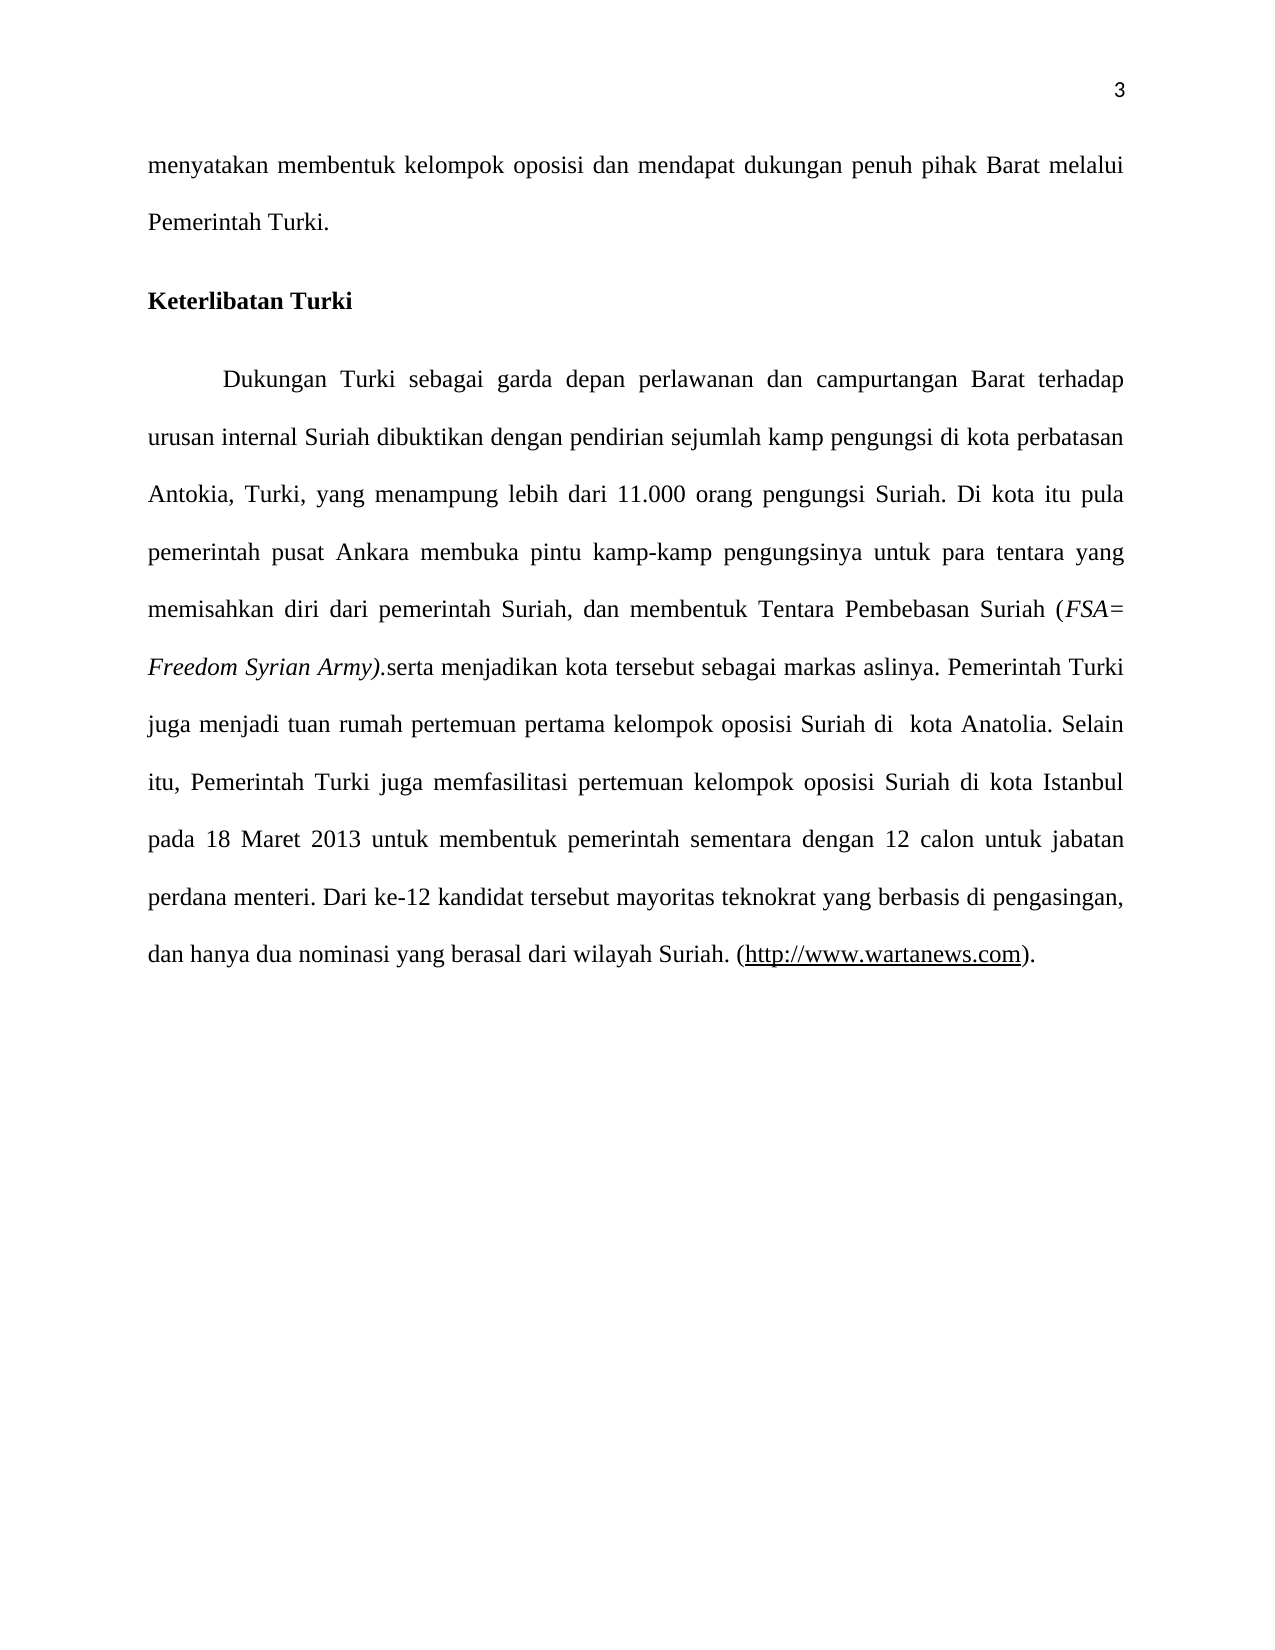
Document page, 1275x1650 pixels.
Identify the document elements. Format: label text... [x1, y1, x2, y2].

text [148, 150, 1125, 236]
text Dukungan Turki sebagai garda depan perlawanan dan campurtangan Barat terhadap urusan internal Suriah dibuktikan dengan pendirian sejumlah kamp pengungsi di kota perbatasan Antokia, Turki, yang menampung lebih dari 11.000 orang pengungsi Suriah. Di kota itu pula pemerintah pusat Ankara membuka pintu kamp-kamp pengungsinya untuk para tentara yang memisahkan diri dari pemerintah Suriah, dan membentuk Tentara Pembebasan Suriah (FSA= Freedom Syrian Army).serta menjadikan kota tersebut sebagai markas aslinya. Pemerintah Turki juga menjadi tuan rumah pertemuan pertama kelompok oposisi Suriah di kota Anatolia. Selain itu, Pemerintah Turki juga memfasilitasi pertemuan kelompok oposisi Suriah di kota Istanbul pada 18 Maret 2013 untuk membentuk pemerintah sementara dengan 12 calon untuk jabatan perdana menteri. Dari ke-12 kandidat tersebut mayoritas teknokrat yang berbasis di pengasingan, dan hanya dua nominasi yang berasal dari wilayah Suriah. (http://www.wartanews.com). [148, 364, 1125, 968]
text Keterlibatan Turki [148, 286, 1125, 314]
